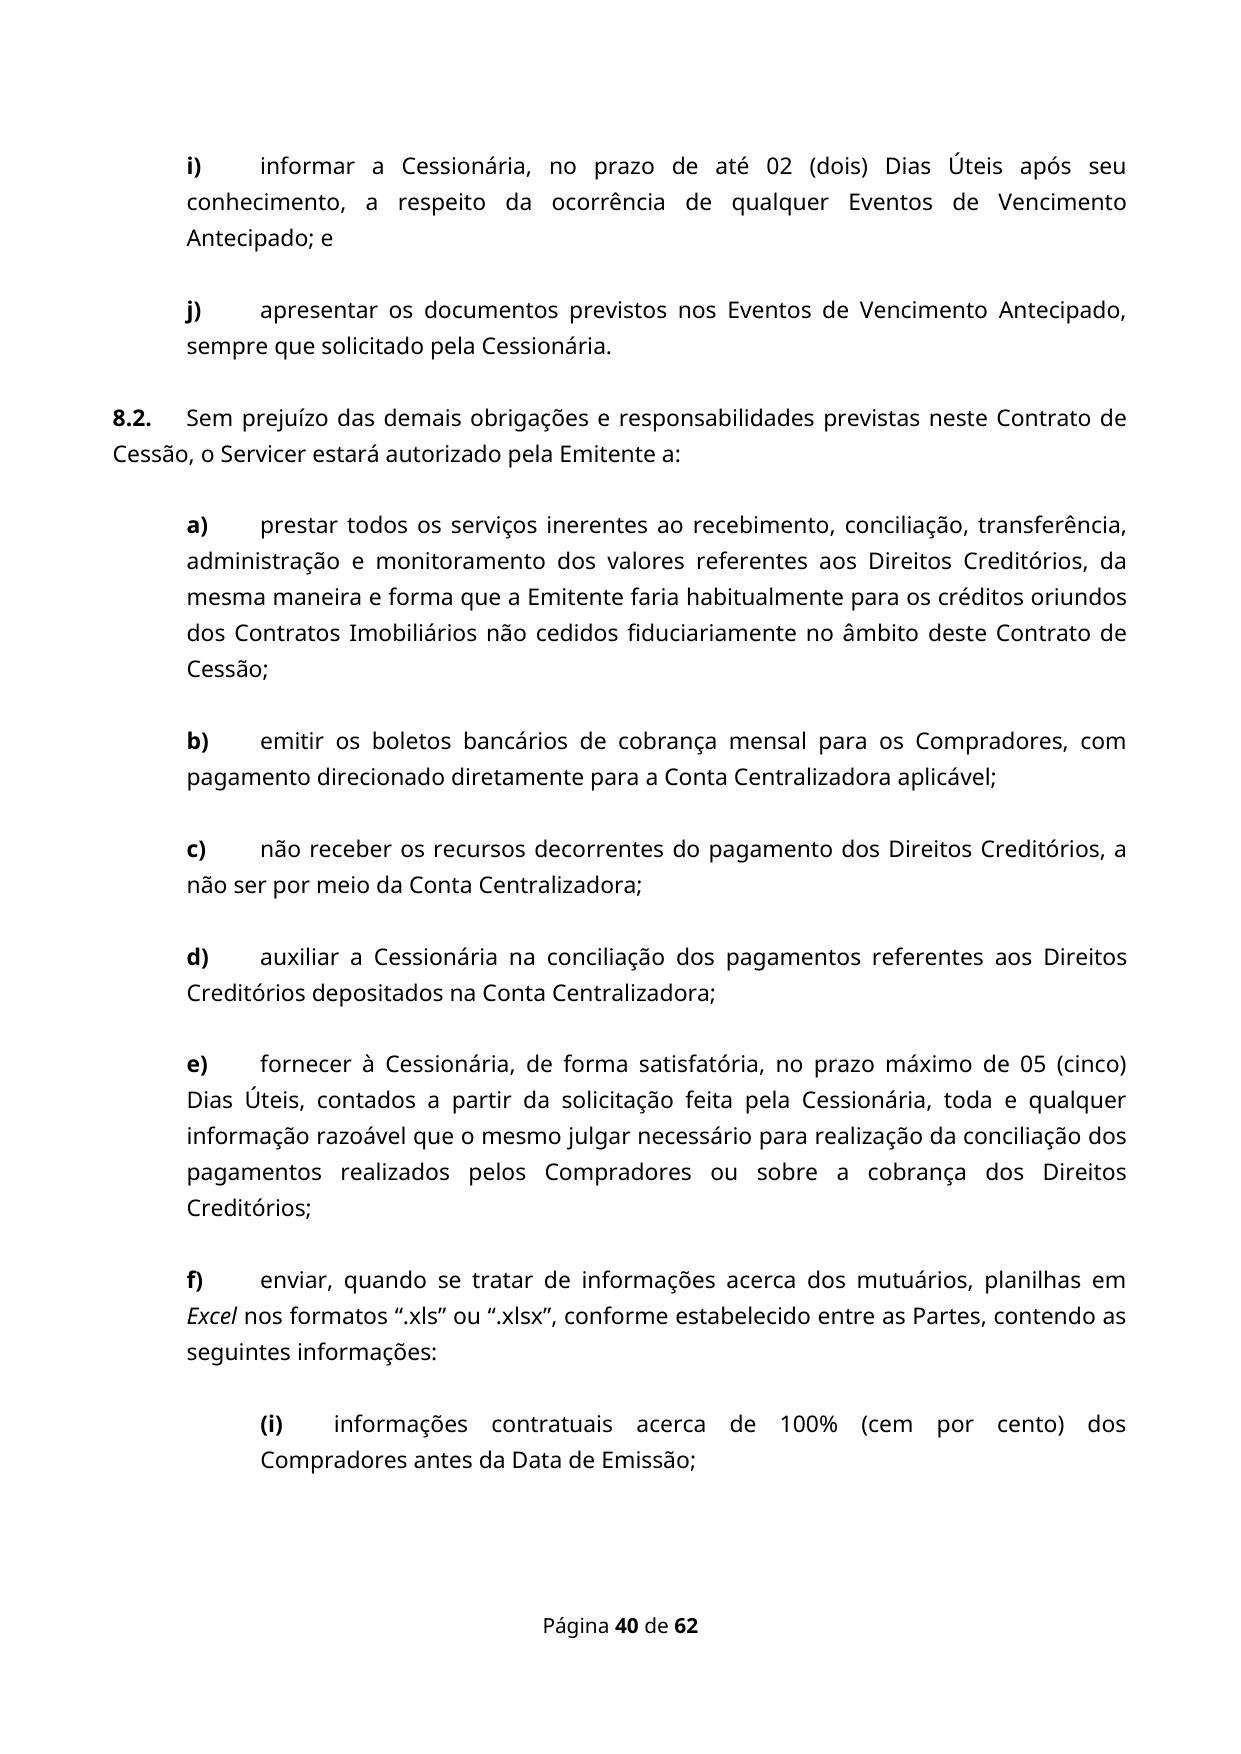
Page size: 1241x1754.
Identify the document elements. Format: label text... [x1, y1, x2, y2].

list Sem prejuízo das demais obrigações e responsabilidades previstas neste Contrato de Cessão, o Servicer estará autorizado pela Emitente a: [112, 402, 1128, 469]
list apresentar os documentos previstos nos Eventos de Vencimento Antecipado, sempre que solicitado pela Cessionária. [186, 294, 1128, 361]
list informações contratuais acerca de 100% (cem por cento) dos Compradores antes da Data de Emissão; [260, 1408, 1128, 1475]
list informar a Cessionária, no prazo de até 02 (dois) Dias Úteis após seu conhecimento, a respeito da ocorrência de qualquer Eventos de Vencimento Antecipado; e [186, 150, 1128, 253]
list prestar todos os serviços inerentes ao recebimento, conciliação, transferência, administração e monitoramento dos valores referentes aos Direitos Creditórios, da mesma maneira e forma que a Emitente faria habitualmente para os créditos oriundos dos Contratos Imobiliários não cedidos fiduciariamente no âmbito deste Contrato de Cessão; [186, 509, 1128, 684]
list não receber os recursos decorrentes do pagamento dos Direitos Creditórios, a não ser por meio da Conta Centralizadora; [186, 833, 1128, 900]
list enviar, quando se tratar de informações acerca dos mutuários, planilhas em Excel nos formatos “.xls” ou “.xlsx”, conforme estabelecido entre as Partes, contendo as seguintes informações: [186, 1264, 1128, 1367]
list fornecer à Cessionária, de forma satisfatória, no prazo máximo de 05 (cinco) Dias Úteis, contados a partir da solicitação feita pela Cessionária, toda e qualquer informação razoável que o mesmo julgar necessário para realização da conciliação dos pagamentos realizados pelos Compradores ou sobre a cobrança dos Direitos Creditórios; [186, 1048, 1128, 1223]
list auxiliar a Cessionária na conciliação dos pagamentos referentes aos Direitos Creditórios depositados na Conta Centralizadora; [186, 941, 1128, 1008]
list emitir os boletos bancários de cobrança mensal para os Compradores, com pagamento direcionado diretamente para a Conta Centralizadora aplicável; [186, 725, 1128, 792]
